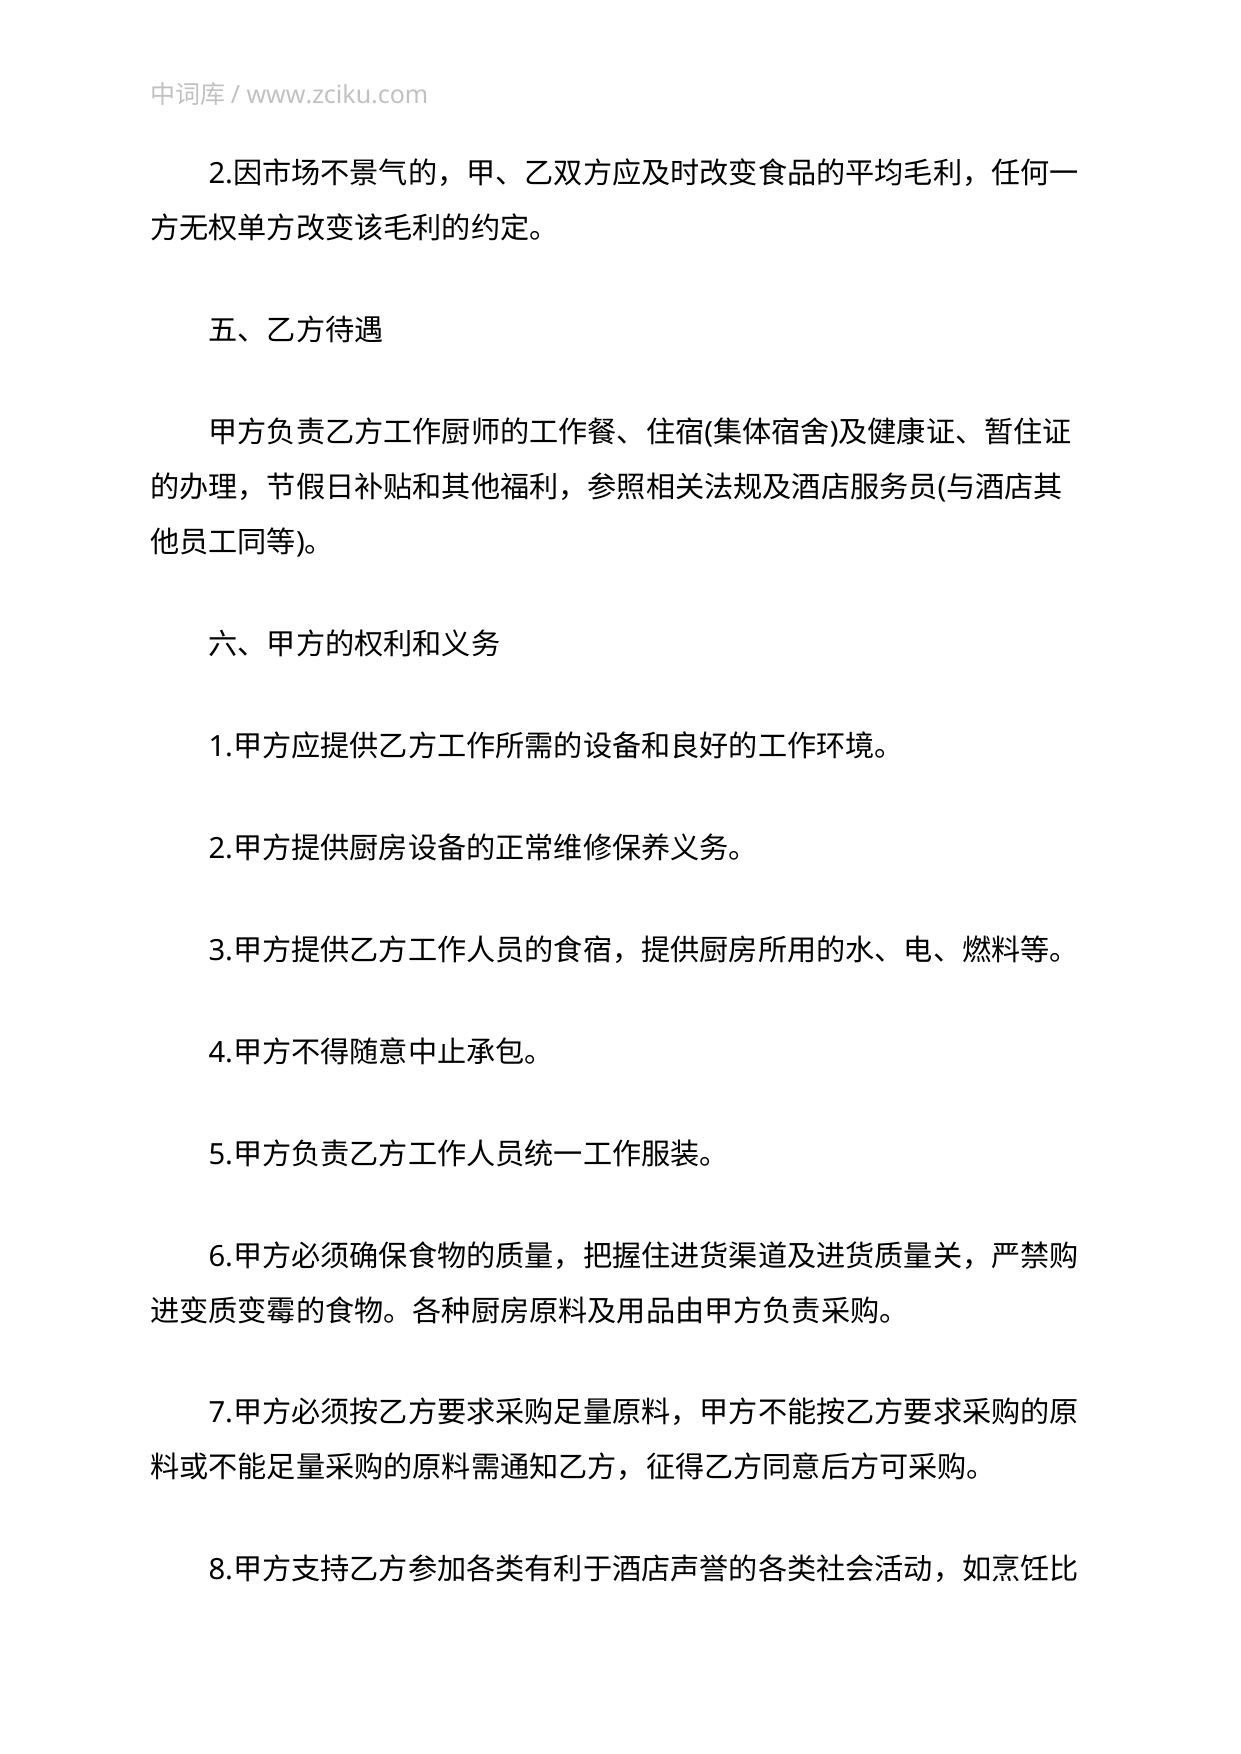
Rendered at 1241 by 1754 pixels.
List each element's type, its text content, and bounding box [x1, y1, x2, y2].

text 甲方负责乙方工作厨师的工作餐、住宿(集体宿舍)及健康证、暂住证的办理，节假日补贴和其他福利，参照相关法规及酒店服务员(与酒店其他员工同等)。 [150, 408, 1090, 561]
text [150, 1546, 1090, 1588]
text 五、乙方待遇 [150, 307, 1090, 349]
text 2.甲方提供厨房设备的正常维修保养义务。 [150, 824, 1090, 867]
text 7.甲方必须按乙方要求采购足量原料，甲方不能按乙方要求采购的原料或不能足量采购的原料需通知乙方，征得乙方同意后方可采购。 [150, 1389, 1090, 1486]
text 4.甲方不得随意中止承包。 [150, 1028, 1090, 1071]
text 3.甲方提供乙方工作人员的食宿，提供厨房所用的水、电、燃料等。 [150, 926, 1090, 969]
text 1.甲方应提供乙方工作所需的设备和良好的工作环境。 [150, 722, 1090, 765]
text 六、甲方的权利和义务 [150, 621, 1090, 663]
text 6.甲方必须确保食物的质量，把握住进货渠道及进货质量关，严禁购进变质变霉的食物。各种厨房原料及用品由甲方负责采购。 [150, 1232, 1090, 1329]
text 5.甲方负责乙方工作人员统一工作服装。 [150, 1130, 1090, 1173]
text 2.因市场不景气的，甲、乙双方应及时改变食品的平均毛利，任何一方无权单方改变该毛利的约定。 [150, 150, 1090, 247]
